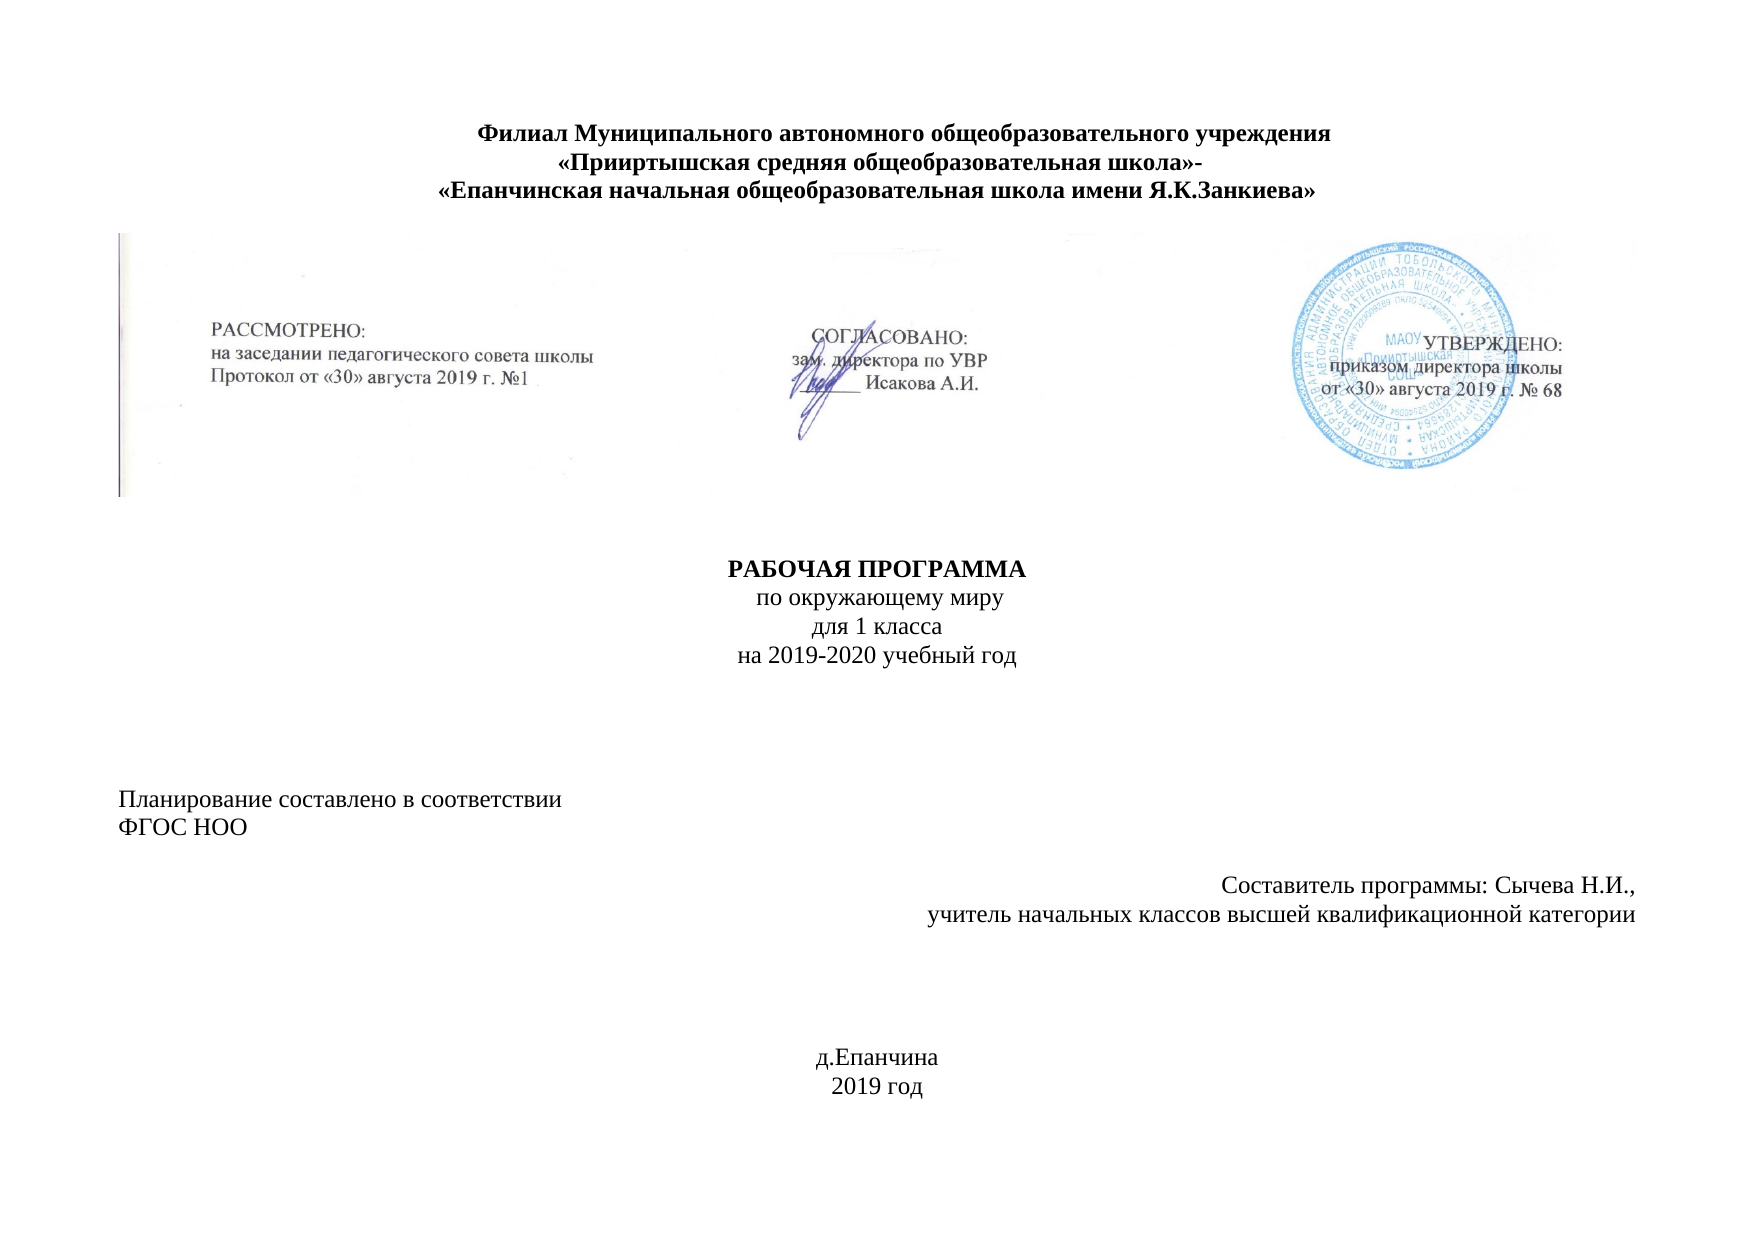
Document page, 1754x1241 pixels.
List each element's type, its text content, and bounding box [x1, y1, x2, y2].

text 2019 год [118, 1071, 1636, 1100]
text ФГОС НОО [118, 812, 1636, 841]
text РАБОЧАЯ ПРОГРАММА [118, 554, 1636, 582]
text «Прииртышская средняя общеобразовательная школа»- [118, 147, 1636, 176]
text для 1 класса [118, 611, 1636, 640]
text учитель начальных классов высшей квалификационной категории [118, 899, 1636, 927]
text д.Епанчина [118, 1042, 1636, 1071]
text на 2019-2020 учебный год [118, 640, 1636, 669]
text Филиал Муниципального автономного общеобразовательного учреждения [118, 118, 1636, 147]
text Планирование составлено в соответствии [118, 784, 1636, 812]
text Составитель программы: Сычева Н.И., [118, 870, 1636, 899]
text по окружающему миру [118, 582, 1636, 611]
picture [118, 233, 1636, 497]
text «Епанчинская начальная общеобразовательная школа имени Я.К.Занкиева» [118, 176, 1636, 204]
